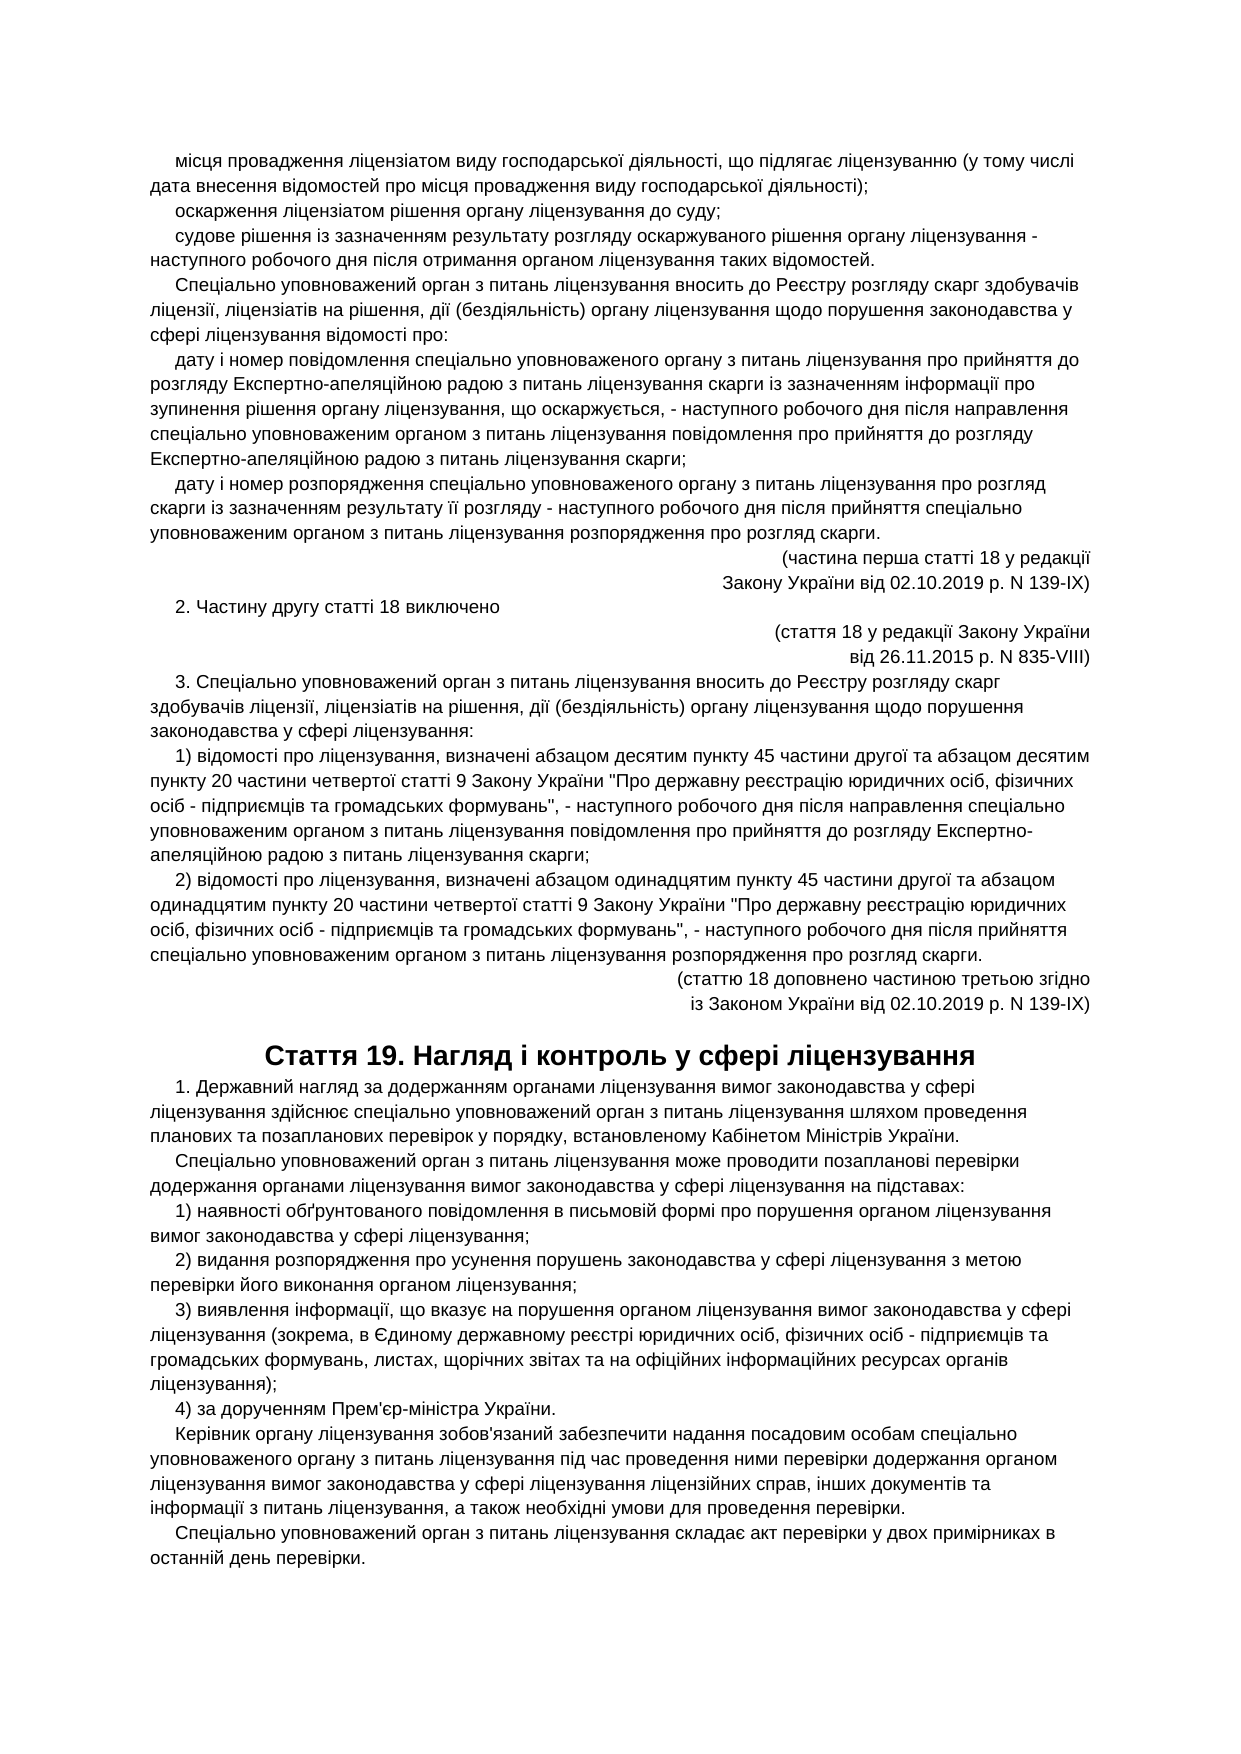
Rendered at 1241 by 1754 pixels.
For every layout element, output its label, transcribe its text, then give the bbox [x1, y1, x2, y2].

text (стаття 18 у редакції Закону України від 26.11.2015 р. N 835-VIII) [150, 621, 1090, 667]
text 1) наявності обґрунтованого повідомлення в письмовій формі про порушення органом ліцензування вимог законодавства у сфері ліцензування; [150, 1200, 1090, 1246]
text (статтю 18 доповнено частиною третьою згідно із Законом України від 02.10.2019 р. N 139-IX) [150, 968, 1090, 1014]
text судове рішення із зазначенням результату розгляду оскаржуваного рішення органу ліцензування - наступного робочого дня після отримання органом ліцензування таких відомостей. [150, 224, 1090, 271]
text Спеціально уповноважений орган з питань ліцензування вносить до Реєстру розгляду скарг здобувачів ліцензії, ліцензіатів на рішення, дії (бездіяльність) органу ліцензування щодо порушення законодавства у сфері ліцензування відомості про: [150, 274, 1090, 345]
text Спеціально уповноважений орган з питань ліцензування може проводити позапланові перевірки додержання органами ліцензування вимог законодавства у сфері ліцензування на підставах: [150, 1150, 1090, 1196]
text 3. Спеціально уповноважений орган з питань ліцензування вносить до Реєстру розгляду скарг здобувачів ліцензії, ліцензіатів на рішення, дії (бездіяльність) органу ліцензування щодо порушення законодавства у сфері ліцензування: [150, 671, 1090, 742]
text 4) за дорученням Прем'єр-міністра України. [150, 1398, 1090, 1419]
text дату і номер повідомлення спеціально уповноваженого органу з питань ліцензування про прийняття до розгляду Експертно-апеляційною радою з питань ліцензування скарги із зазначенням інформації про зупинення рішення органу ліцензування, що оскаржується, - наступного робочого дня після направлення спеціально уповноваженим органом з питань ліцензування повідомлення про прийняття до розгляду Експертно-апеляційною радою з питань ліцензування скарги; [150, 348, 1090, 469]
text 2) видання розпорядження про усунення порушень законодавства у сфері ліцензування з метою перевірки його виконання органом ліцензування; [150, 1249, 1090, 1296]
text 2) відомості про ліцензування, визначені абзацом одинадцятим пункту 45 частини другої та абзацом одинадцятим пункту 20 частини четвертої статті 9 Закону України "Про державну реєстрацію юридичних осіб, фізичних осіб - підприємців та громадських формувань", - наступного робочого дня після прийняття спеціально уповноваженим органом з питань ліцензування розпорядження про розгляд скарги. [150, 869, 1090, 965]
text 2. Частину другу статті 18 виключено [150, 596, 1090, 618]
text Керівник органу ліцензування зобов'язаний забезпечити надання посадовим особам спеціально уповноваженого органу з питань ліцензування під час проведення ними перевірки додержання органом ліцензування вимог законодавства у сфері ліцензування ліцензійних справ, інших документів та інформації з питань ліцензування, а також необхідні умови для проведення перевірки. [150, 1423, 1090, 1519]
text (частина перша статті 18 у редакції Закону України від 02.10.2019 р. N 139-IX) [150, 547, 1090, 593]
text Спеціально уповноважений орган з питань ліцензування складає акт перевірки у двох примірниках в останній день перевірки. [150, 1522, 1090, 1568]
text 1. Державний нагляд за додержанням органами ліцензування вимог законодавства у сфері ліцензування здійснює спеціально уповноважений орган з питань ліцензування шляхом проведення планових та позапланових перевірок у порядку, встановленому Кабінетом Міністрів України. [150, 1076, 1090, 1147]
text 3) виявлення інформації, що вказує на порушення органом ліцензування вимог законодавства у сфері ліцензування (зокрема, в Єдиному державному реєстрі юридичних осіб, фізичних осіб - підприємців та громадських формувань, листах, щорічних звітах та на офіційних інформаційних ресурсах органів ліцензування); [150, 1299, 1090, 1395]
subtitle Стаття 19. Нагляд і контроль у сфері ліцензування [150, 1038, 1090, 1071]
text дату і номер розпорядження спеціально уповноваженого органу з питань ліцензування про розгляд скарги із зазначенням результату її розгляду - наступного робочого дня після прийняття спеціально уповноваженим органом з питань ліцензування розпорядження про розгляд скарги. [150, 472, 1090, 543]
text місця провадження ліцензіатом виду господарської діяльності, що підлягає ліцензуванню (у тому числі дата внесення відомостей про місця провадження виду господарської діяльності); [150, 150, 1090, 196]
text оскарження ліцензіатом рішення органу ліцензування до суду; [150, 199, 1090, 221]
text 1) відомості про ліцензування, визначені абзацом десятим пункту 45 частини другої та абзацом десятим пункту 20 частини четвертої статті 9 Закону України "Про державну реєстрацію юридичних осіб, фізичних осіб - підприємців та громадських формувань", - наступного робочого дня після направлення спеціально уповноваженим органом з питань ліцензування повідомлення про прийняття до розгляду Експертно-апеляційною радою з питань ліцензування скарги; [150, 745, 1090, 866]
